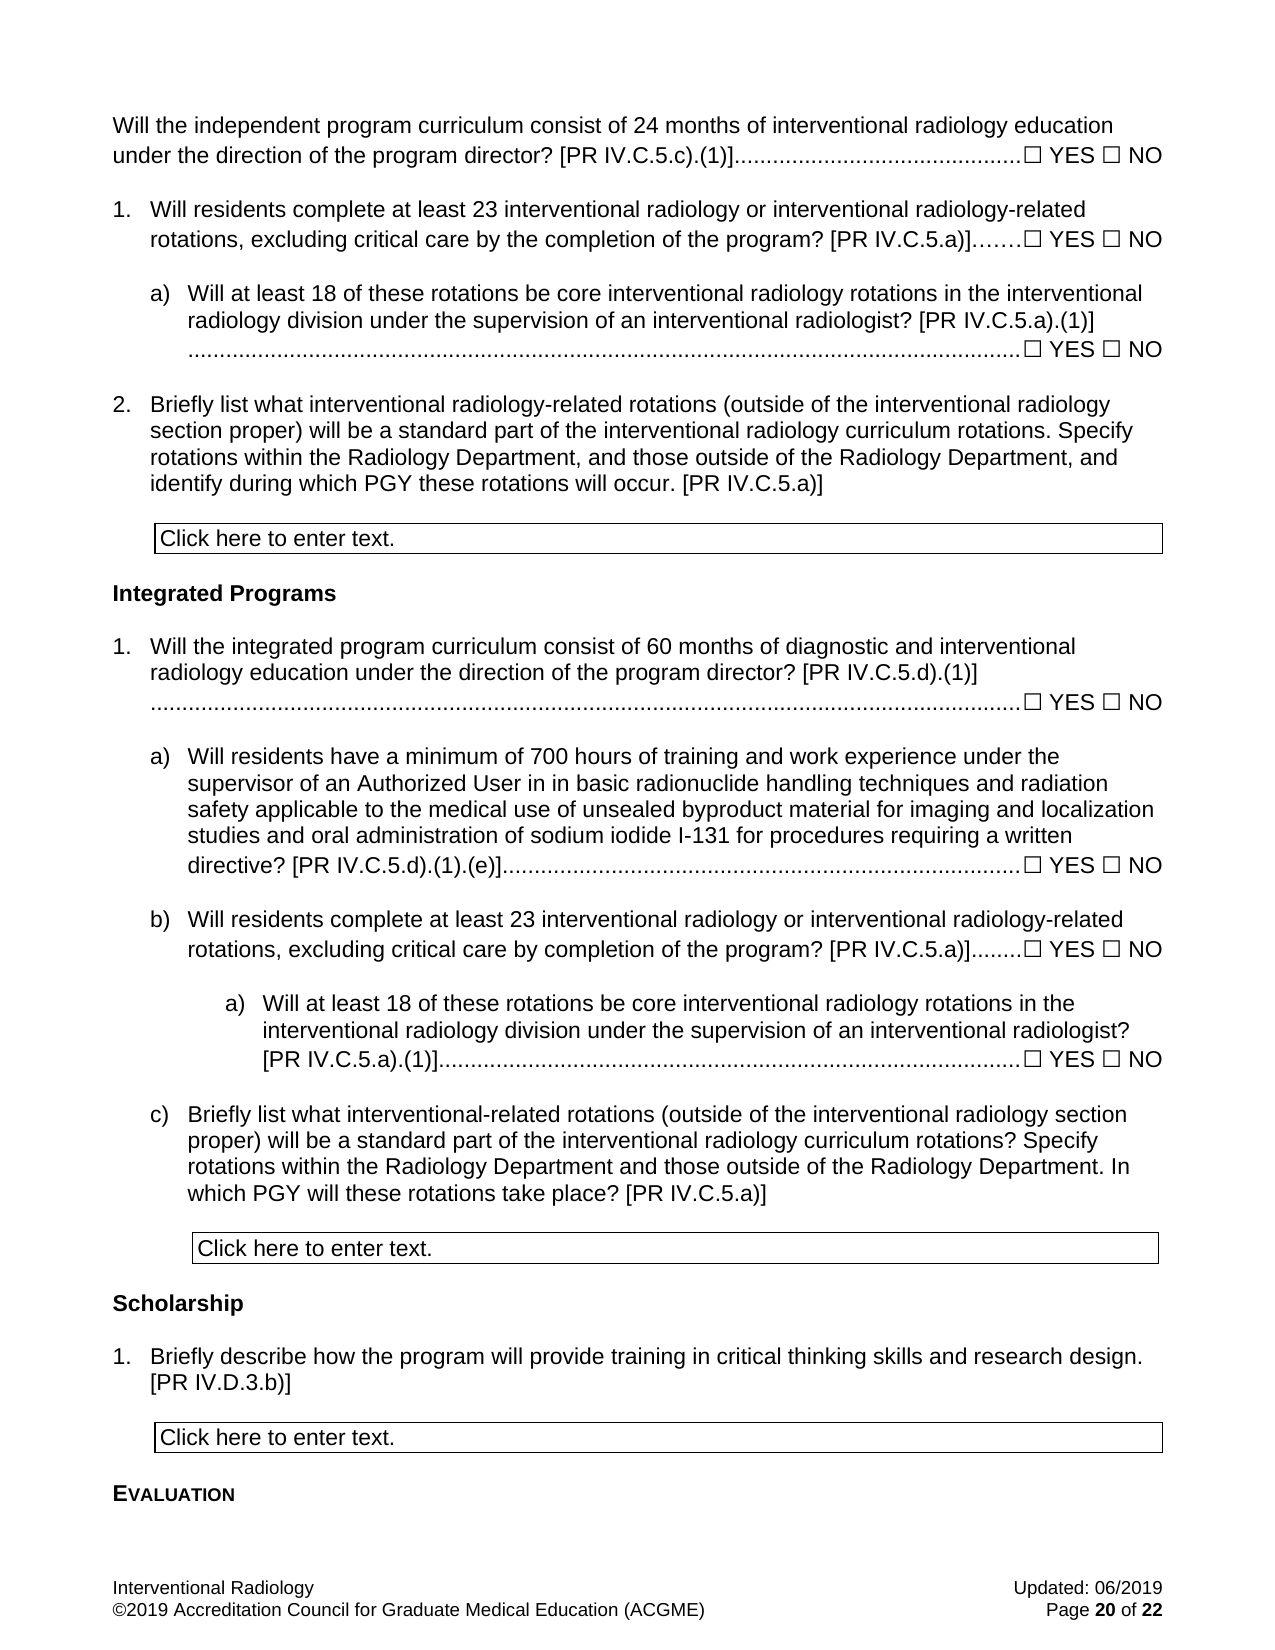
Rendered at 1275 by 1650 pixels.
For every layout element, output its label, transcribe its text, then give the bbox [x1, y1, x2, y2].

list Briefly list what interventional-related rotations (outside of the interventional radiology section proper) will be a standard part of the interventional radiology curriculum rotations? Specify rotations within the Radiology Department and those outside of the Radiology Department. In which PGY will these rotations take place? [PR IV.C.5.a)] [150, 1101, 1162, 1206]
text 1. Briefly describe how the program will provide training in critical thinking skills and research design. [PR IV.D.3.b)] [112, 1343, 1162, 1395]
list Will residents have a minimum of 700 hours of training and work experience under the supervisor of an Authorized User in in basic radionuclide handling techniques and radiation safety applicable to the medical use of unsealed byproduct material for imaging and localization studies and oral administration of sodium iodide I-131 for procedures requiring a written directive? [PR IV.C.5.d).(1).(e)] YES NO [150, 743, 1162, 880]
list Will the integrated program curriculum consist of 60 months of diagnostic and interventional radiology education under the direction of the program director? [PR IV.C.5.d).(1)] YES NO [112, 633, 1162, 717]
text Will the independent program curriculum consist of 24 months of interventional radiology education under the direction of the program director? [PR IV.C.5.c).(1)] YES NO [112, 112, 1162, 170]
list Will residents complete at least 23 interventional radiology or interventional radiology-related rotations, excluding critical care by completion of the program? [PR IV.C.5.a)] YES NO [150, 906, 1162, 964]
list Will residents complete at least 23 interventional radiology or interventional radiology-related rotations, excluding critical care by the completion of the program? [PR IV.C.5.a)] YES NO [112, 196, 1162, 254]
list Briefly list what interventional radiology-related rotations (outside of the interventional radiology section proper) will be a standard part of the interventional radiology curriculum rotations. Specify rotations within the Radiology Department, and those outside of the Radiology Department, and identify during which PGY these rotations will occur. [PR IV.C.5.a)] [112, 391, 1162, 496]
text Evaluation [112, 1479, 1162, 1506]
list Will at least 18 of these rotations be core interventional radiology rotations in the interventional radiology division under the supervision of an interventional radiologist? [PR IV.C.5.a).(1)] YES NO [150, 280, 1162, 364]
text Scholarship [112, 1290, 1162, 1316]
list Will at least 18 of these rotations be core interventional radiology rotations in the interventional radiology division under the supervision of an interventional radiologist? [PR IV.C.5.a).(1)] YES NO [225, 990, 1162, 1074]
text Integrated Programs [112, 580, 1162, 607]
